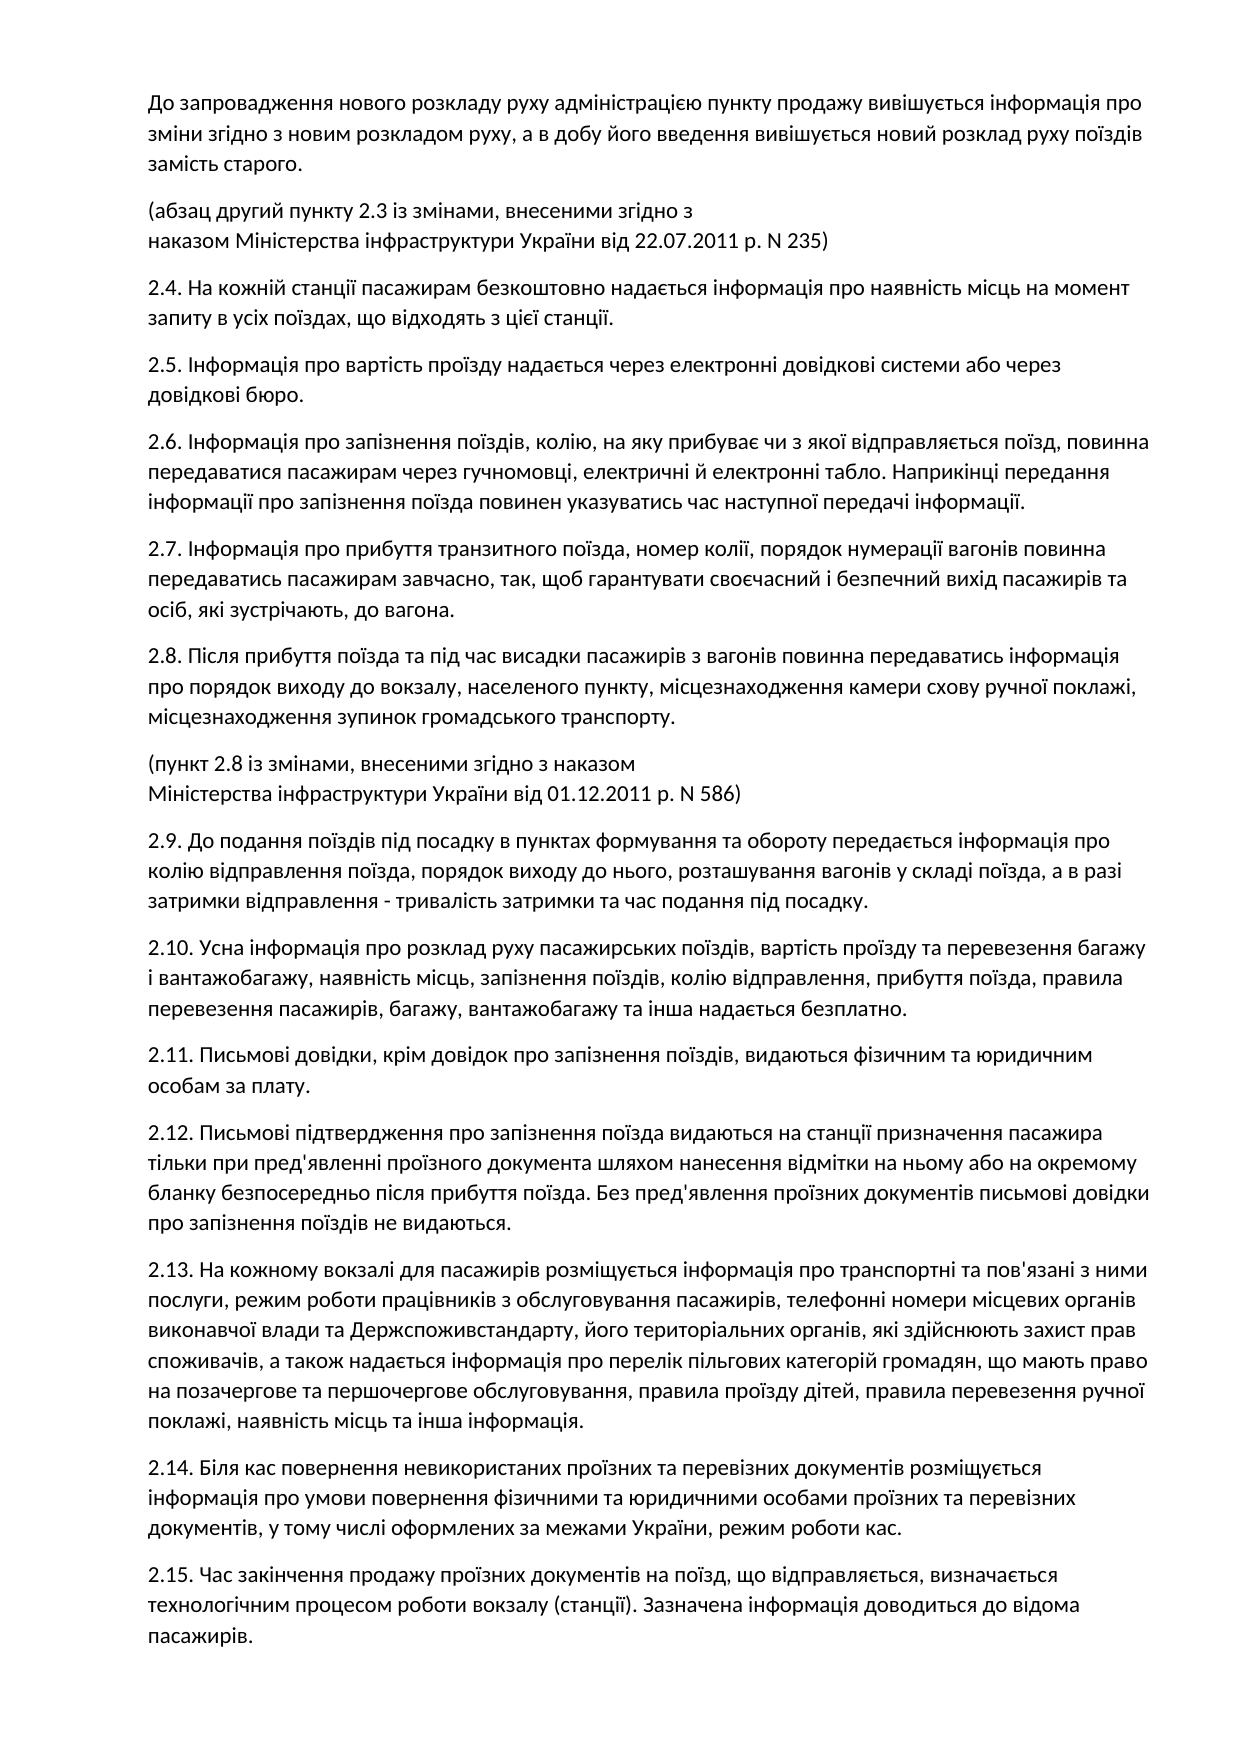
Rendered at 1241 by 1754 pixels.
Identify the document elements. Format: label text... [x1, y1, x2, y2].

text 2.10. Усна інформація про розклад руху пасажирських поїздів, вартість проїзду та перевезення багажу і вантажобагажу, наявність місць, запізнення поїздів, колію відправлення, прибуття поїзда, правила перевезення пасажирів, багажу, вантажобагажу та інша надається безплатно. [148, 933, 1152, 1022]
text 2.13. На кожному вокзалі для пасажирів розміщується інформація про транспортні та пов'язані з ними послуги, режим роботи працівників з обслуговування пасажирів, телефонні номери місцевих органів виконавчої влади та Держспоживстандарту, його територіальних органів, які здійснюють захист прав споживачів, а також надається інформація про перелік пільгових категорій громадян, що мають право на позачергове та першочергове обслуговування, правила проїзду дітей, правила перевезення ручної поклажі, наявність місць та інша інформація. [148, 1255, 1152, 1434]
text 2.14. Біля кас повернення невикористаних проїзних та перевізних документів розміщується інформація про умови повернення фізичними та юридичними особами проїзних та перевізних документів, у тому числі оформлених за межами України, режим роботи кас. [148, 1453, 1152, 1542]
text 2.7. Інформація про прибуття транзитного поїзда, номер колії, порядок нумерації вагонів повинна передаватись пасажирам завчасно, так, щоб гарантувати своєчасний і безпечний вихід пасажирів та осіб, які зустрічають, до вагона. [148, 534, 1152, 623]
text 2.8. Після прибуття поїзда та під час висадки пасажирів з вагонів повинна передаватись інформація про порядок виходу до вокзалу, населеного пункту, місцезнаходження камери схову ручної поклажі, місцезнаходження зупинок громадського транспорту. [148, 642, 1152, 730]
text 2.12. Письмові підтвердження про запізнення поїзда видаються на станції призначення пасажира тільки при пред'явленні проїзного документа шляхом нанесення відмітки на ньому або на окремому бланку безпосередньо після прибуття поїзда. Без пред'явлення проїзних документів письмові довідки про запізнення поїздів не видаються. [148, 1118, 1152, 1236]
text (пункт 2.8 із змінами, внесеними згідно з наказом Міністерства інфраструктури України від 01.12.2011 р. N 586) [148, 749, 1152, 807]
text 2.4. На кожній станції пасажирам безкоштовно надається інформація про наявність місць на момент запиту в усіх поїздах, що відходять з цієї станції. [148, 273, 1152, 331]
text До запровадження нового розкладу руху адміністрацією пункту продажу вивішується інформація про зміни згідно з новим розкладом руху, а в добу його введення вивішується новий розклад руху поїздів замість старого. [148, 88, 1152, 177]
text 2.5. Інформація про вартість проїзду надається через електронні довідкові системи або через довідкові бюро. [148, 350, 1152, 408]
text 2.15. Час закінчення продажу проїзних документів на поїзд, що відправляється, визначається технологічним процесом роботи вокзалу (станції). Зазначена інформація доводиться до відома пасажирів. [148, 1560, 1152, 1649]
text 2.6. Інформація про запізнення поїздів, колію, на яку прибуває чи з якої відправляється поїзд, повинна передаватися пасажирам через гучномовці, електричні й електронні табло. Наприкінці передання інформації про запізнення поїзда повинен указуватись час наступної передачі інформації. [148, 427, 1152, 516]
text 2.9. До подання поїздів під посадку в пунктах формування та обороту передається інформація про колію відправлення поїзда, порядок виходу до нього, розташування вагонів у складі поїзда, а в разі затримки відправлення - тривалість затримки та час подання під посадку. [148, 826, 1152, 914]
text (абзац другий пункту 2.3 із змінами, внесеними згідно з наказом Міністерства інфраструктури України від 22.07.2011 р. N 235) [148, 196, 1152, 254]
text 2.11. Письмові довідки, крім довідок про запізнення поїздів, видаються фізичним та юридичним особам за плату. [148, 1041, 1152, 1099]
